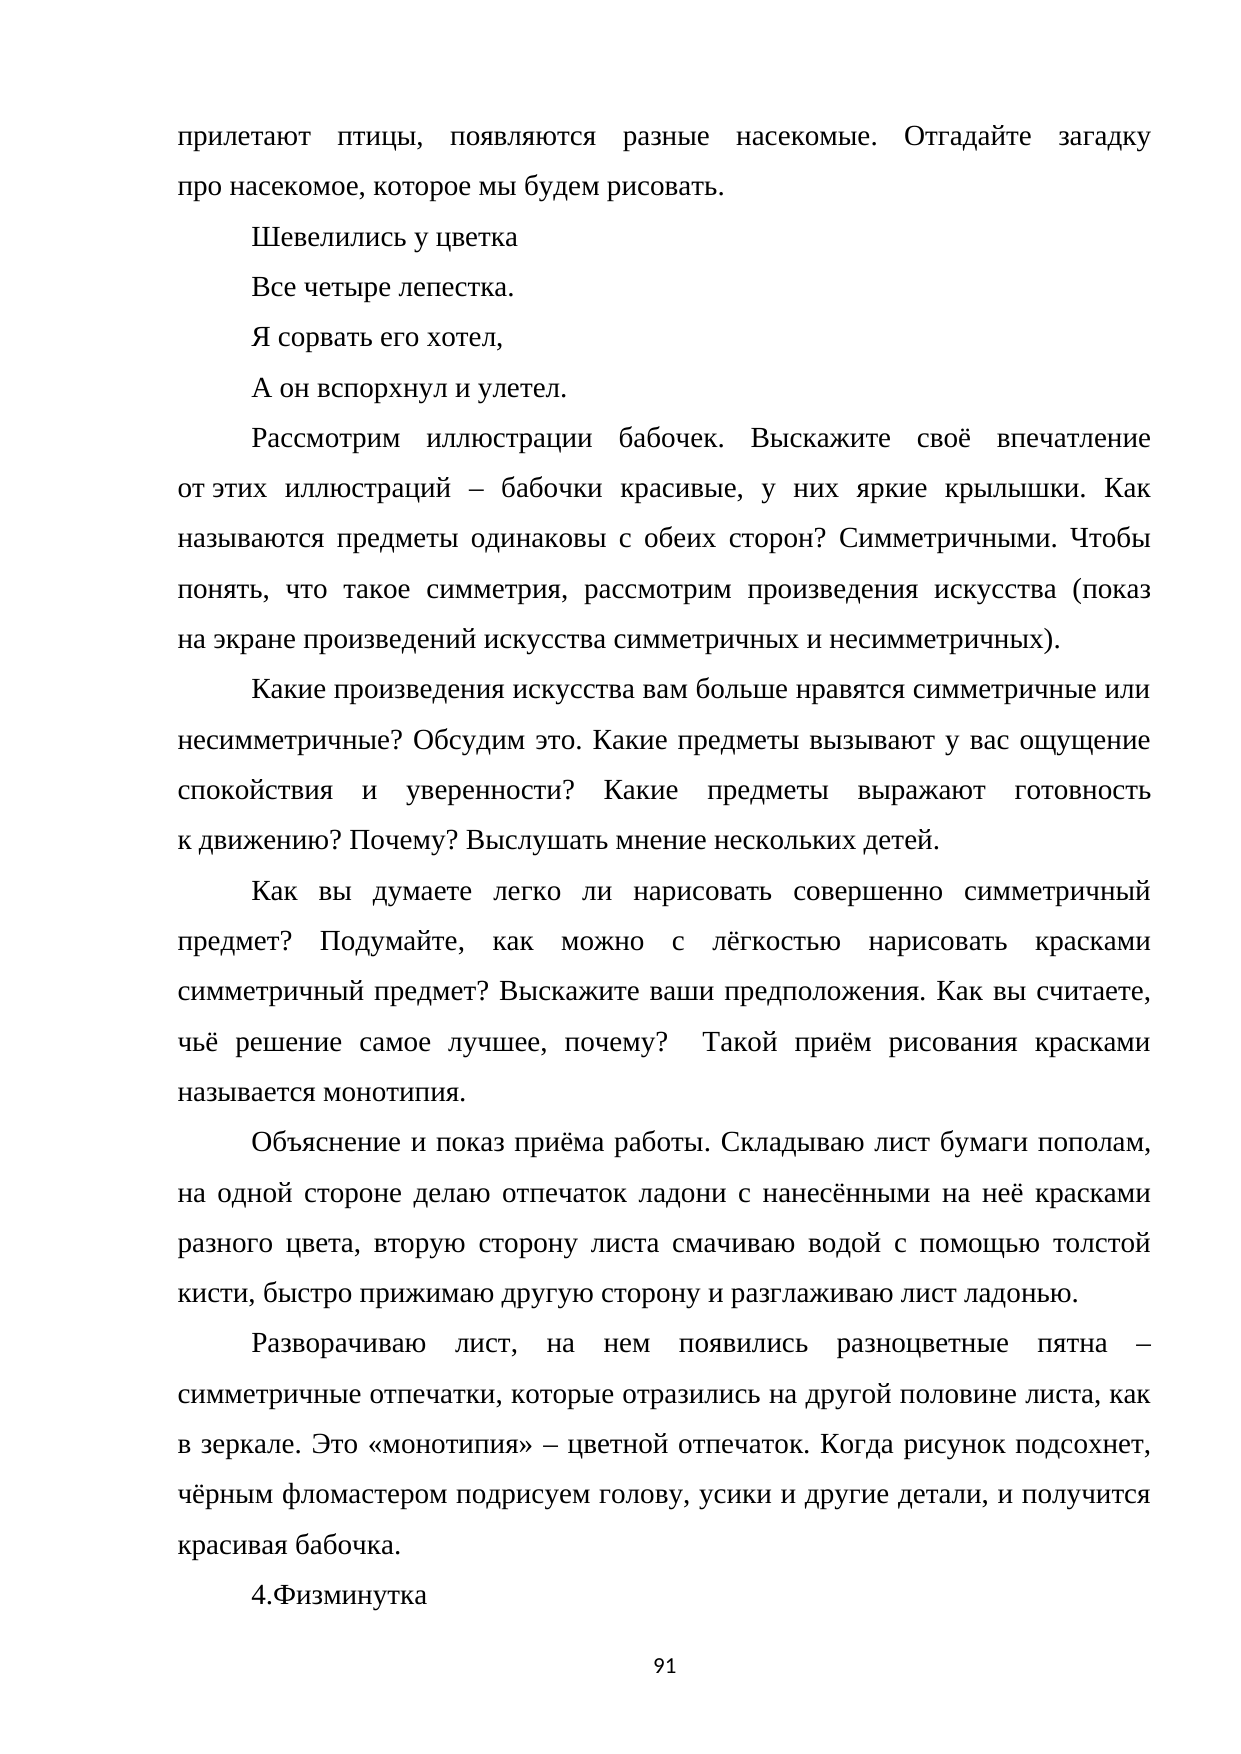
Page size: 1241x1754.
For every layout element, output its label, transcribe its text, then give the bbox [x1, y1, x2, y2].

text Все четыре лепестка. [177, 269, 1152, 303]
text А он вспорхнул и улетел. [177, 370, 1152, 403]
text Шевелились у цветка [177, 219, 1152, 252]
text Как вы думаете легко ли нарисовать совершенно симметричный предмет? Подумайте, как можно с лёгкостью нарисовать красками симметричный предмет? Выскажите ваши предположения. Как вы считаете, чьё решение самое лучшее, почему? Такой приём рисования красками называется монотипия. [177, 873, 1152, 1108]
text Какие произведения искусства вам больше нравятся симметричные или несимметричные? Обсудим это. Какие предметы вызывают у вас ощущение спокойствия и уверенности? Какие предметы выражают готовность к движению? Почему? Выслушать мнение нескольких детей. [177, 672, 1152, 856]
text 4.Физминутка [177, 1577, 1152, 1611]
text Объяснение и показ приёма работы. Складываю лист бумаги пополам, на одной стороне делаю отпечаток ладони с нанесёнными на неё красками разного цвета, вторую сторону листа смачиваю водой с помощью толстой кисти, быстро прижимаю другую сторону и разглаживаю лист ладонью. [177, 1124, 1152, 1309]
text Разворачиваю лист, на нем появились разноцветные пятна – симметричные отпечатки, которые отразились на другой половине листа, как в зеркале. Это «монотипия» – цветной отпечаток. Когда рисунок подсохнет, чёрным фломастером подрисуем голову, усики и другие детали, и получится красивая бабочка. [177, 1326, 1152, 1560]
text Рассмотрим иллюстрации бабочек. Выскажите своё впечатление от этих иллюстраций – бабочки красивые, у них яркие крылышки. Как называются предметы одинаковы с обеих сторон? Симметричными. Чтобы понять, что такое симметрия, рассмотрим произведения искусства (показ на экране произведений искусства симметричных и несимметричных). [177, 420, 1152, 655]
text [177, 118, 1152, 202]
text Я сорвать его хотел, [177, 319, 1152, 353]
